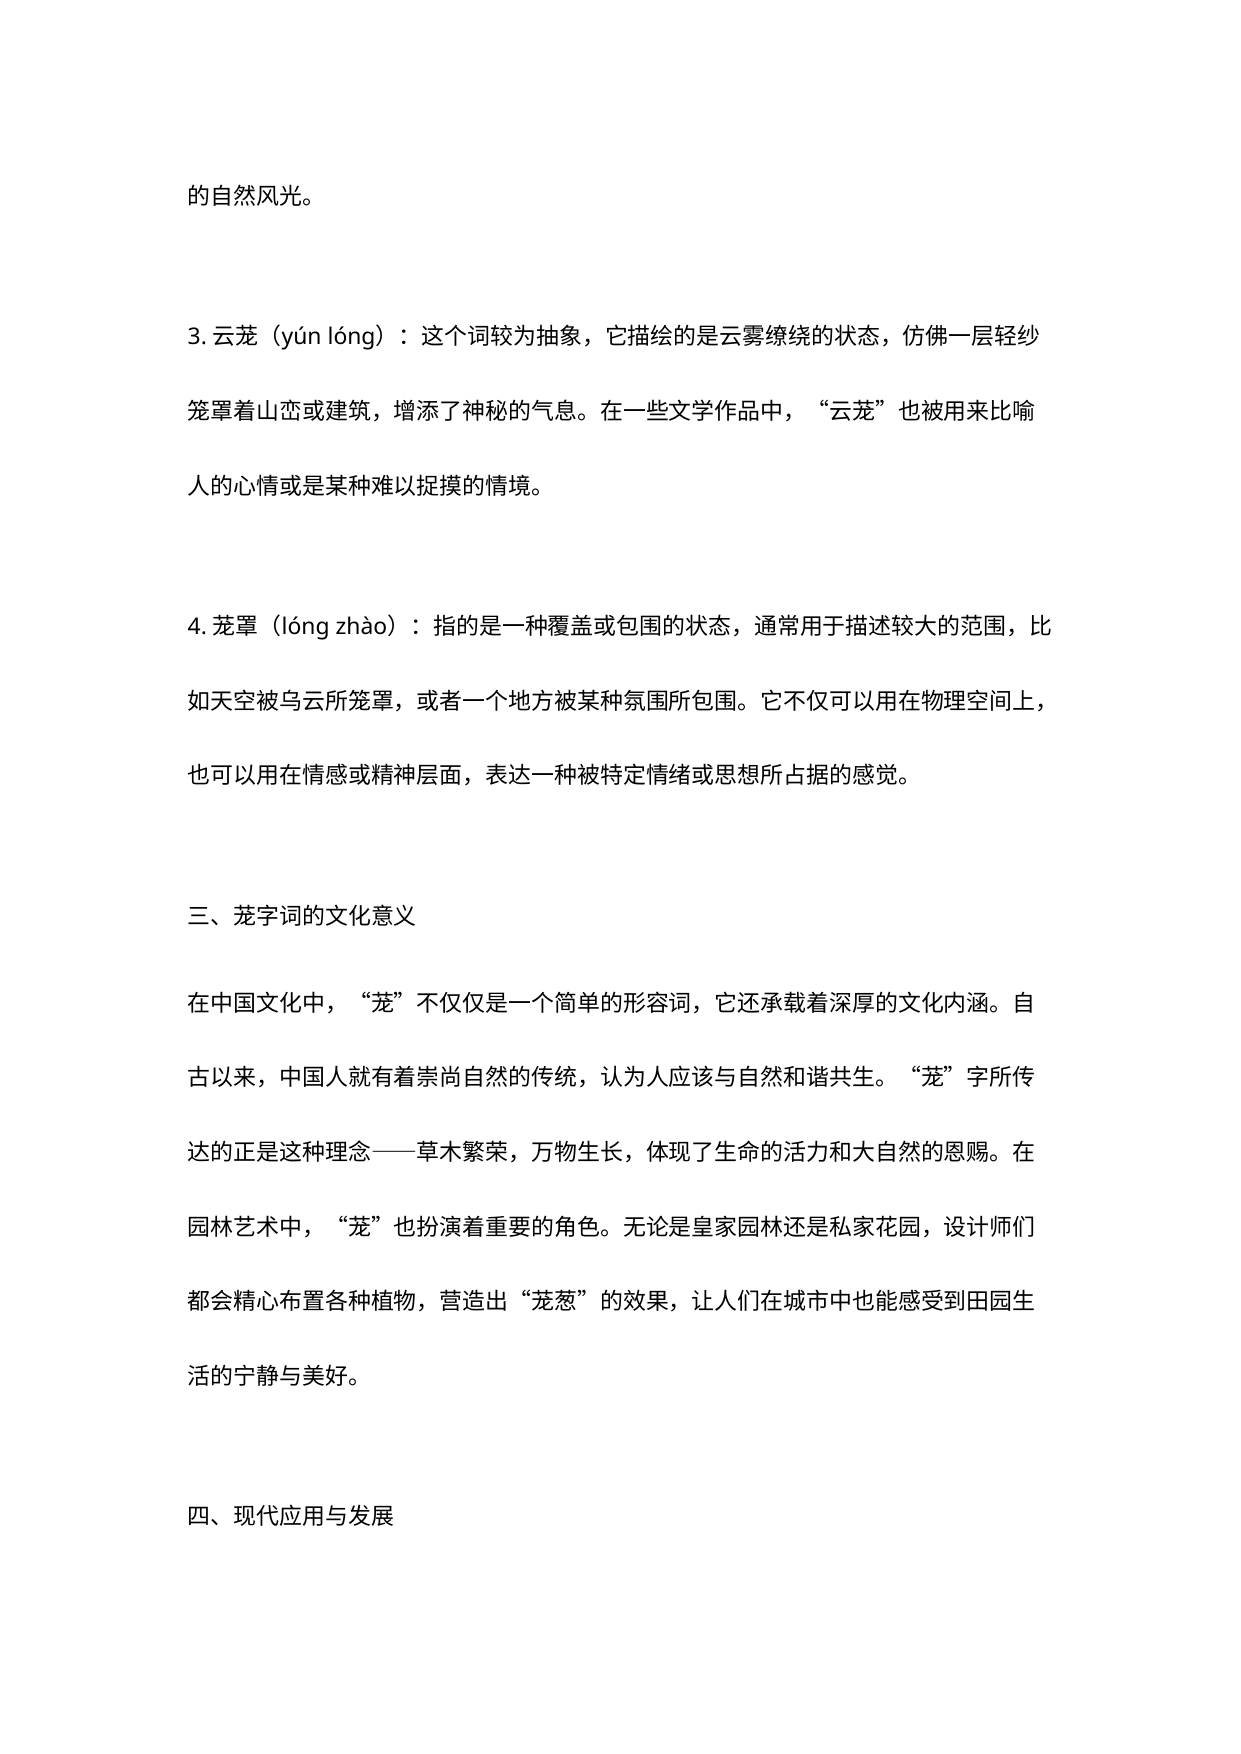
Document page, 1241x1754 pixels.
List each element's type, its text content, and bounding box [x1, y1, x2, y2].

text 三、茏字词的文化意义 [187, 882, 1053, 947]
text 3. 云茏（yún lóng）：这个词较为抽象，它描绘的是云雾缭绕的状态，仿佛一层轻纱笼罩着山峦或建筑，增添了神秘的气息。在一些文学作品中，“云茏”也被用来比喻人的心情或是某种难以捉摸的情境。 [187, 302, 1053, 517]
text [187, 162, 1053, 227]
text 4. 茏罩（lóng zhào）：指的是一种覆盖或包围的状态，通常用于描述较大的范围，比如天空被乌云所笼罩，或者一个地方被某种氛围所包围。它不仅可以用在物理空间上，也可以用在情感或精神层面，表达一种被特定情绪或思想所占据的感觉。 [187, 592, 1053, 807]
text 在中国文化中，“茏”不仅仅是一个简单的形容词，它还承载着深厚的文化内涵。自古以来，中国人就有着崇尚自然的传统，认为人应该与自然和谐共生。“茏”字所传达的正是这种理念——草木繁荣，万物生长，体现了生命的活力和大自然的恩赐。在园林艺术中，“茏”也扮演着重要的角色。无论是皇家园林还是私家花园，设计师们都会精心布置各种植物，营造出“茏葱”的效果，让人们在城市中也能感受到田园生活的宁静与美好。 [187, 968, 1053, 1407]
text 四、现代应用与发展 [187, 1482, 1053, 1547]
